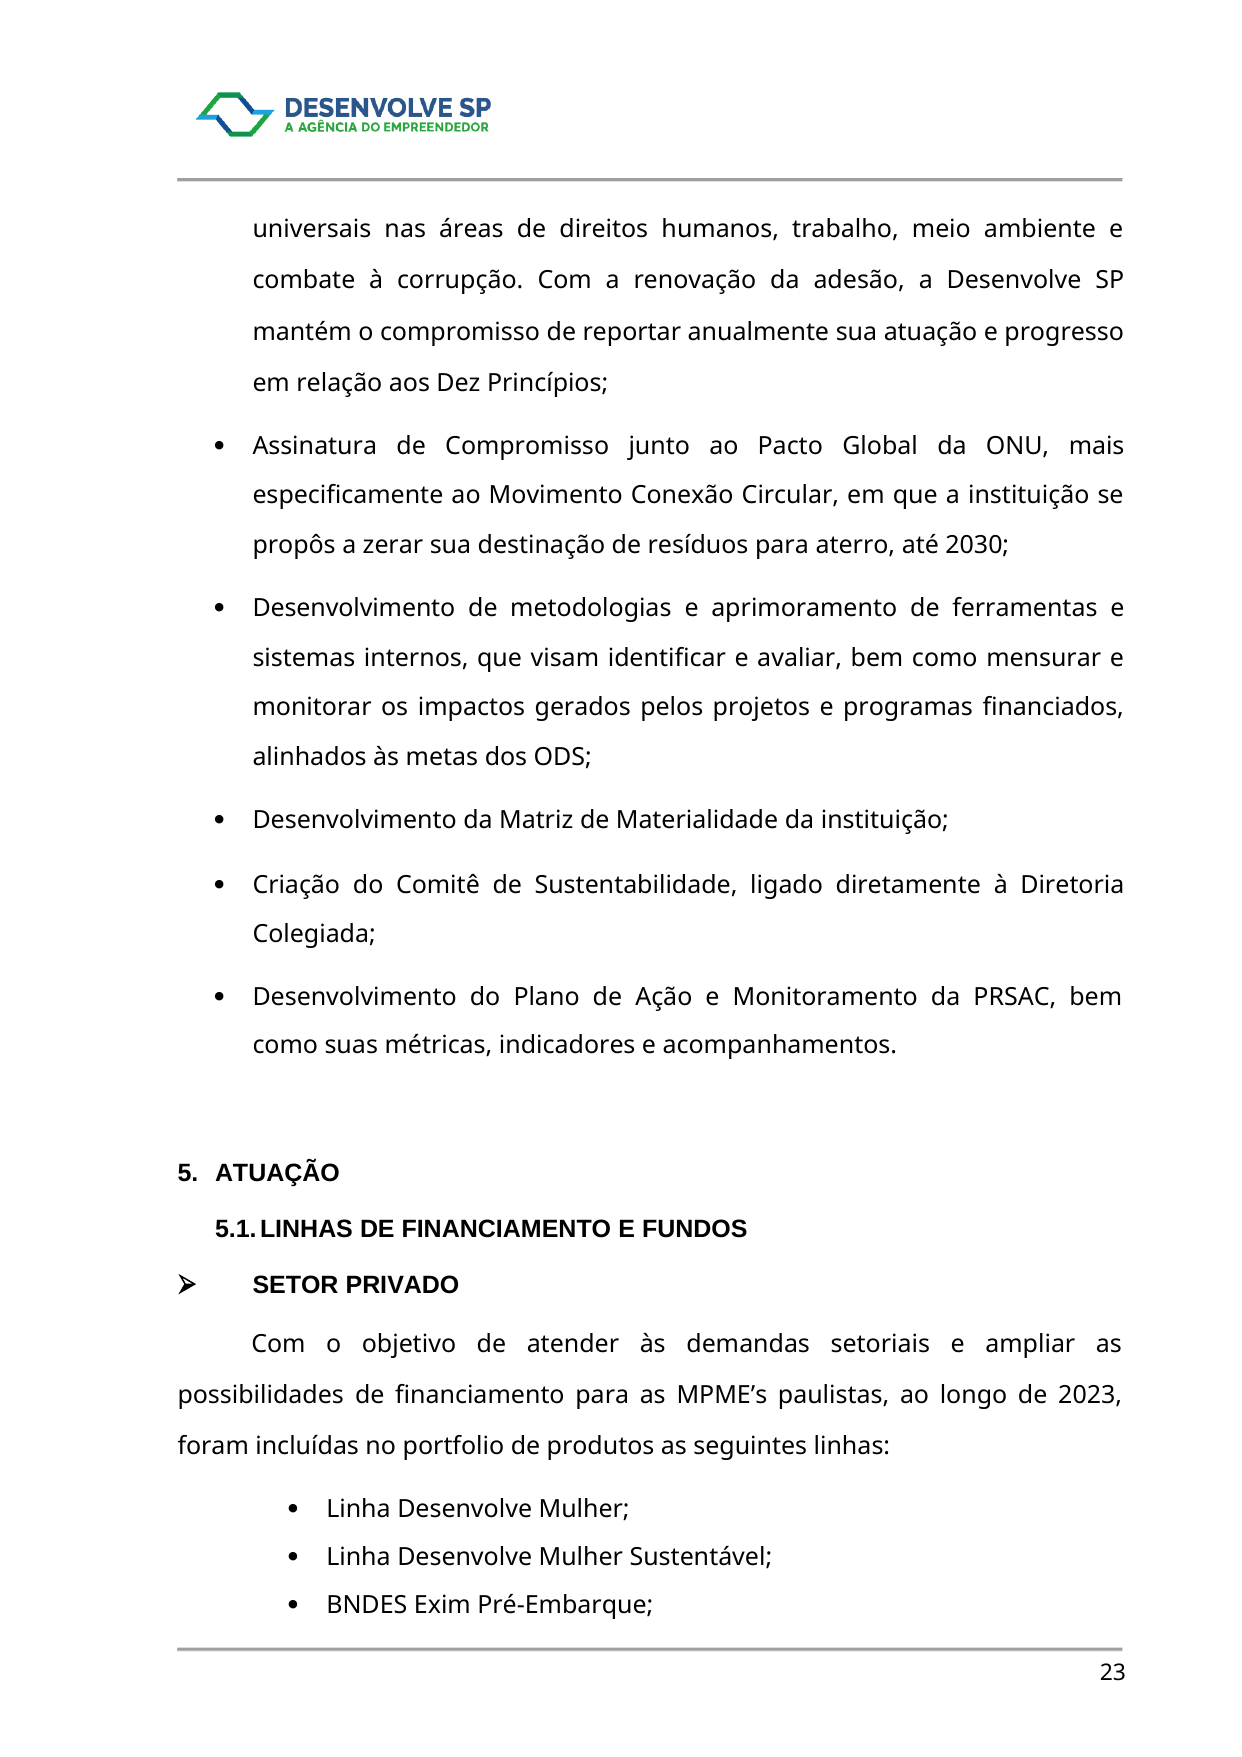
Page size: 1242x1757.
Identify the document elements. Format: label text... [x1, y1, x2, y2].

subtitle Com o objetivo de atender às demandas setoriais e ampliar as possibilidades de financiamento para as MPME’s paulistas, ao longo de 2023, foram incluídas no portfolio de produtos as seguintes linhas: [177, 1325, 1123, 1461]
subtitle BNDES Exim Pré-Embarque; [288, 1587, 1139, 1621]
subtitle ATUAÇÃO [177, 1158, 1139, 1187]
subtitle Linha Desenvolve Mulher Sustentável; [288, 1539, 1139, 1573]
subtitle Criação do Comitê de Sustentabilidade, ligado diretamente à Diretoria Colegiada; [215, 867, 1124, 950]
picture [196, 92, 491, 137]
subtitle Desenvolvimento da Matriz de Materialidade da instituição; [215, 802, 1139, 836]
subtitle LINHAS DE FINANCIAMENTO E FUNDOS [215, 1214, 1139, 1243]
subtitle Assinatura de Compromisso junto ao Pacto Global da ONU, mais especificamente ao Movimento Conexão Circular, em que a instituição se propôs a zerar sua destinação de resíduos para aterro, até 2030; [215, 428, 1124, 560]
subtitle universais nas áreas de direitos humanos, trabalho, meio ambiente e combate à corrupção. Com a renovação da adesão, a Desenvolve SP mantém o compromisso de reportar anualmente sua atuação e progresso em relação aos Dez Princípios; [252, 211, 1124, 398]
subtitle Desenvolvimento do Plano de Ação e Monitoramento da PRSAC, bem como suas métricas, indicadores e acompanhamentos. [215, 979, 1123, 1061]
list SETOR PRIVADO [177, 1269, 1139, 1298]
subtitle Desenvolvimento de metodologias e aprimoramento de ferramentas e sistemas internos, que visam identificar e avaliar, bem como mensurar e monitorar os impactos gerados pelos projetos e programas financiados, alinhados às metas dos ODS; [215, 590, 1124, 773]
subtitle Linha Desenvolve Mulher; [288, 1491, 1139, 1525]
